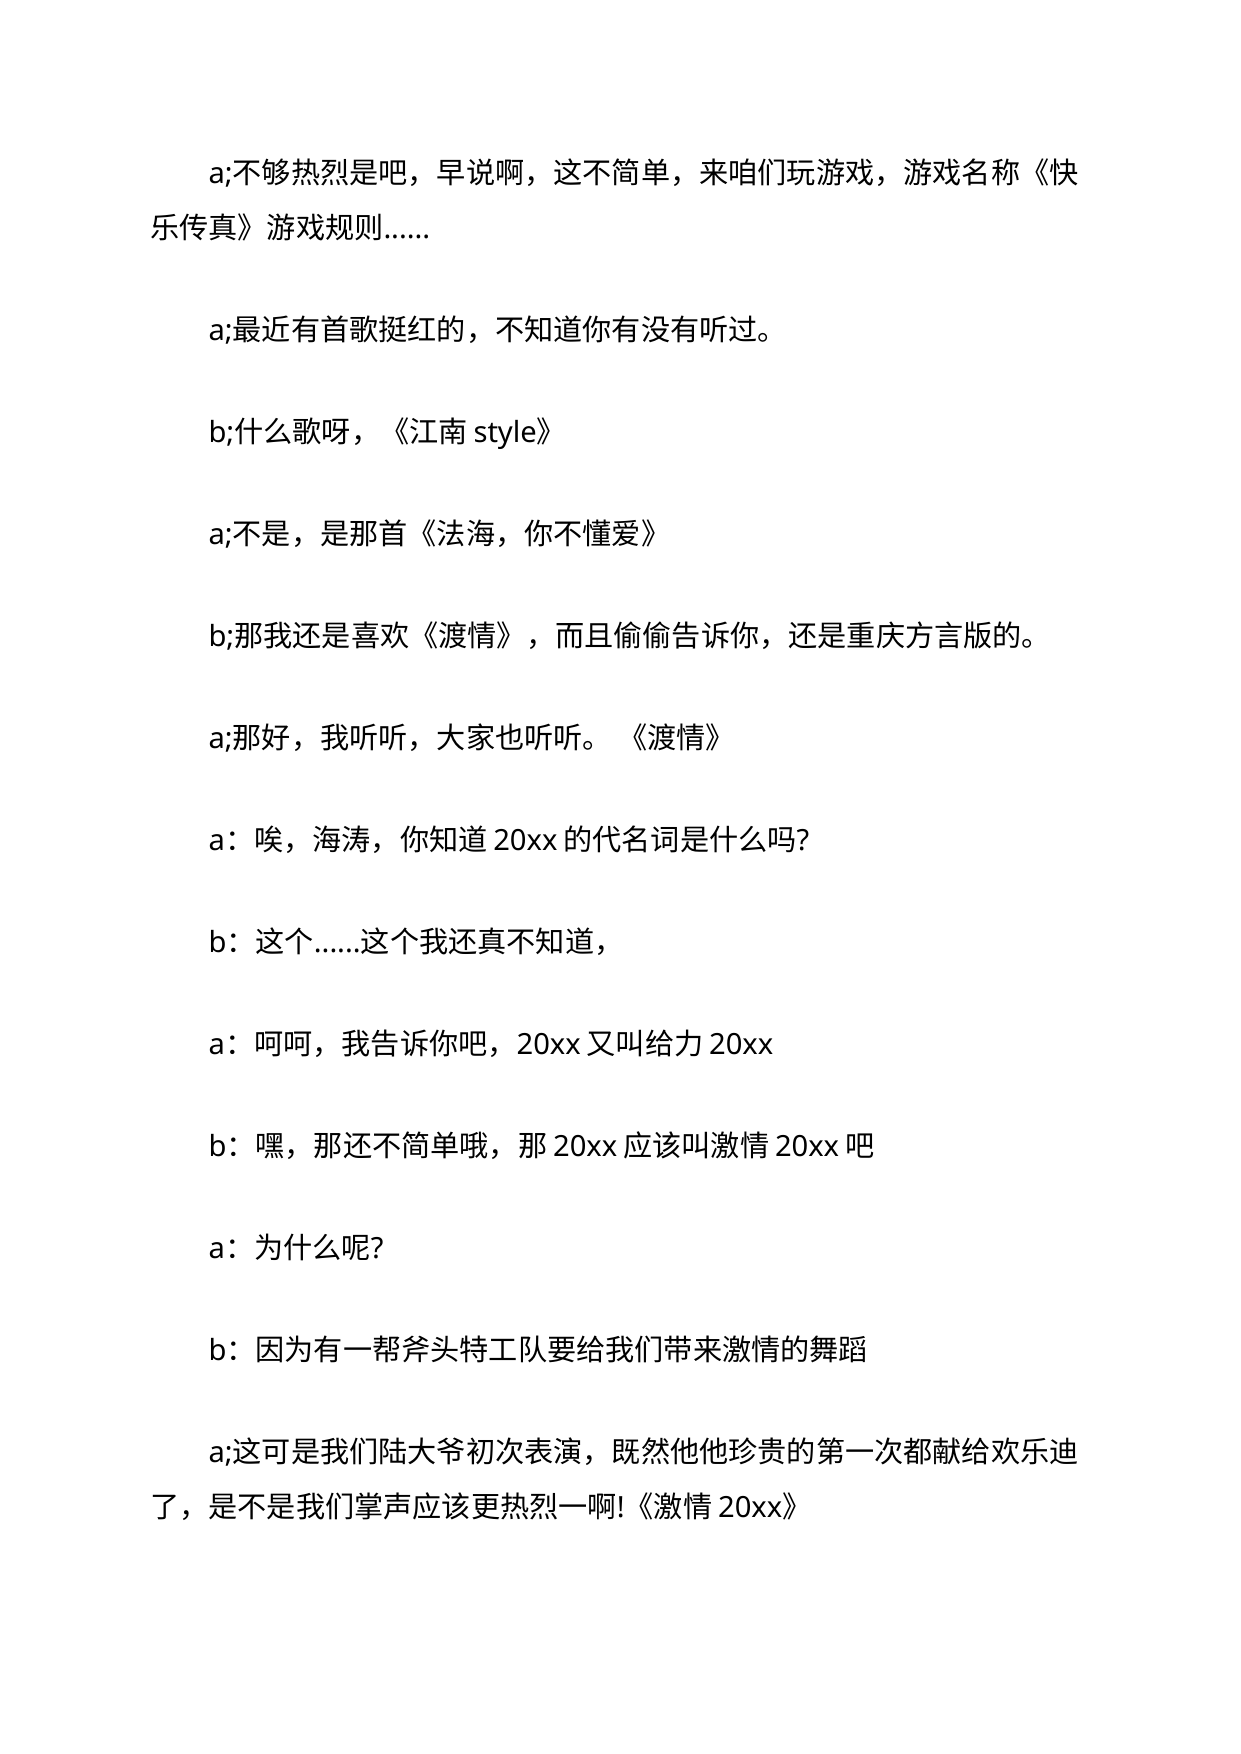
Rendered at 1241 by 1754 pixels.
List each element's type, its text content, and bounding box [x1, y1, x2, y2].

text b;那我还是喜欢《渡情》，而且偷偷告诉你，还是重庆方言版的。 [150, 613, 1090, 655]
text a;那好，我听听，大家也听听。 《渡情》 [150, 715, 1090, 757]
text a;最近有首歌挺红的，不知道你有没有听过。 [150, 307, 1090, 349]
text a：为什么呢? [150, 1225, 1090, 1267]
text a;这可是我们陆大爷初次表演，既然他他珍贵的第一次都献给欢乐迪了，是不是我们掌声应该更热烈一啊!《激情20xx》 [150, 1429, 1090, 1526]
text b：因为有一帮斧头特工队要给我们带来激情的舞蹈 [150, 1327, 1090, 1369]
text a;不是，是那首《法海，你不懂爱》 [150, 511, 1090, 553]
text b;什么歌呀，《江南style》 [150, 409, 1090, 451]
text a：呵呵，我告诉你吧，20xx又叫给力20xx [150, 1021, 1090, 1063]
text b：这个......这个我还真不知道， [150, 919, 1090, 961]
text b：嘿，那还不简单哦，那20xx应该叫激情20xx吧 [150, 1123, 1090, 1165]
text a;不够热烈是吧，早说啊，这不简单，来咱们玩游戏，游戏名称《快乐传真》游戏规则...... [150, 150, 1090, 247]
text a：唉，海涛，你知道20xx的代名词是什么吗? [150, 817, 1090, 859]
